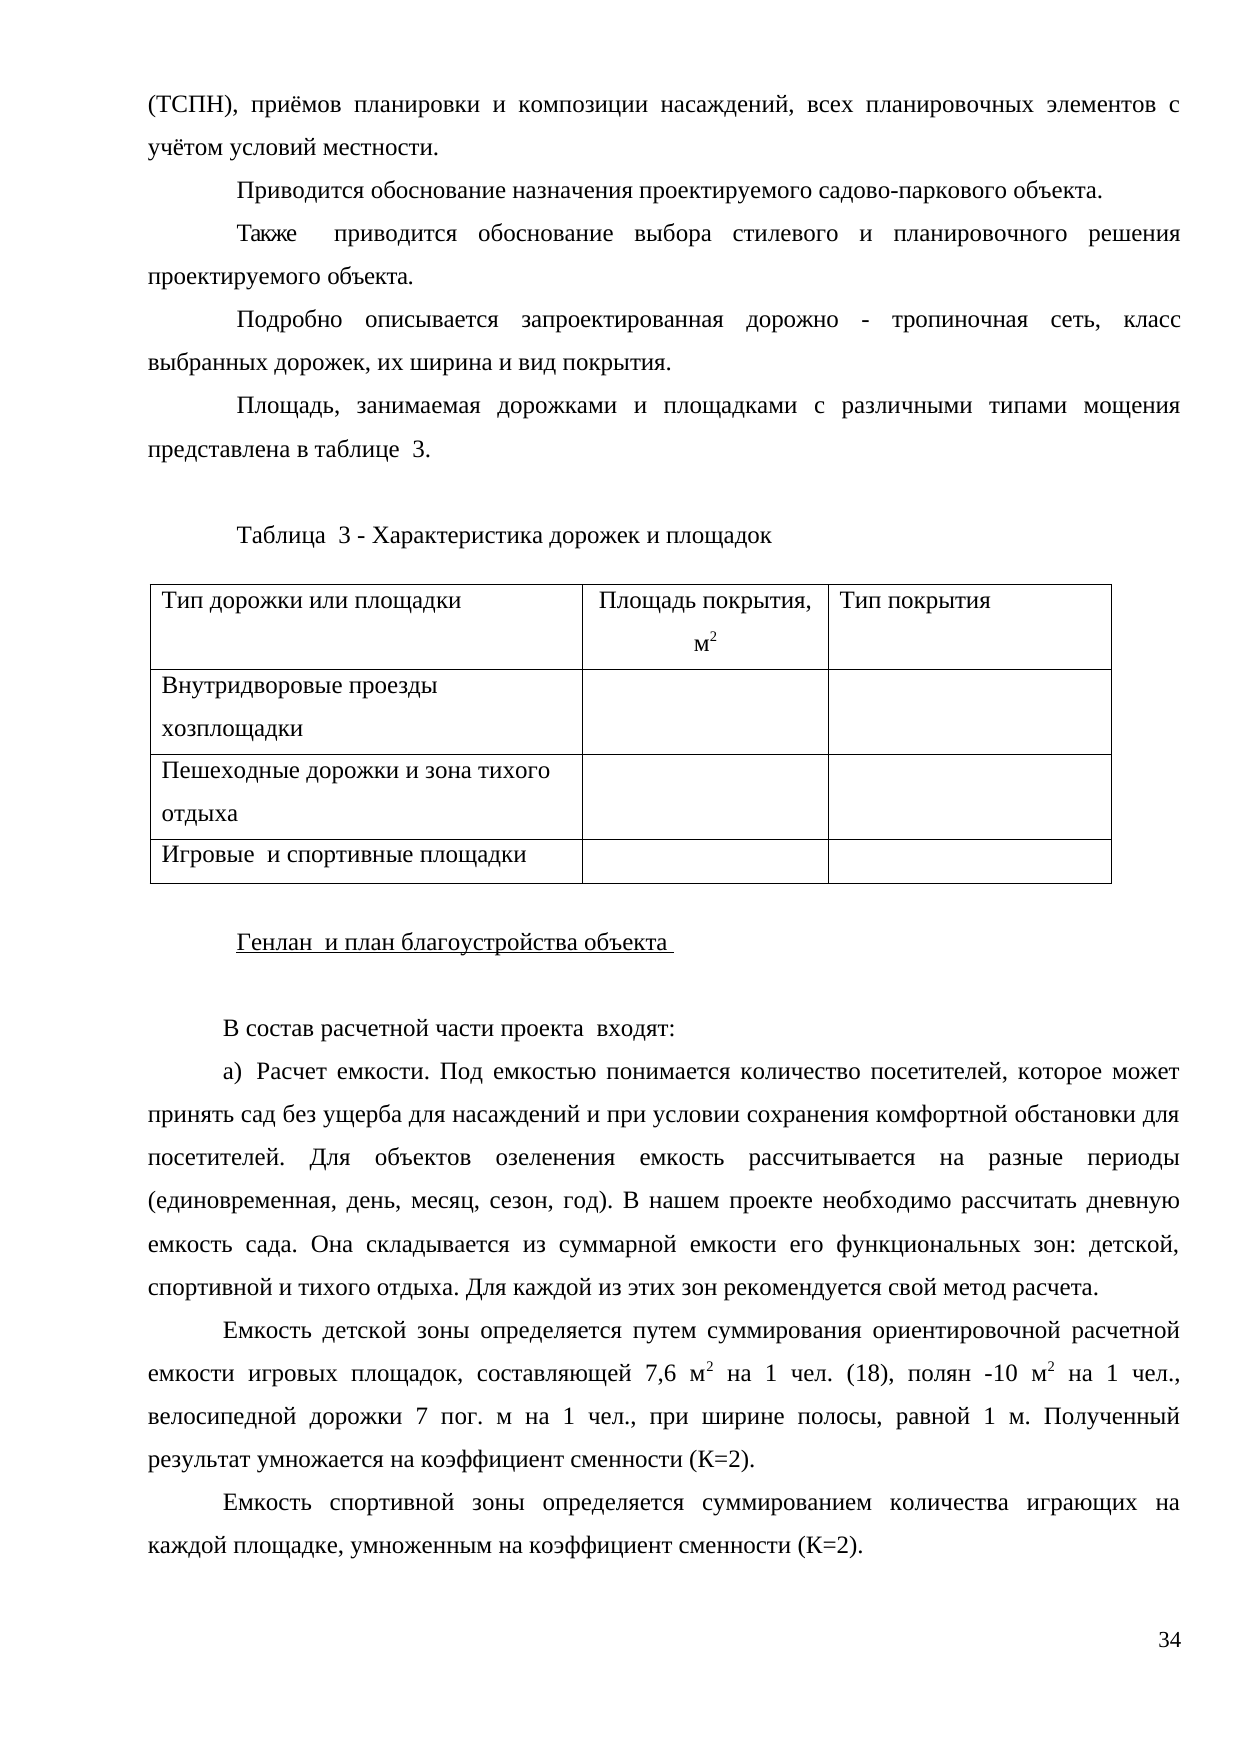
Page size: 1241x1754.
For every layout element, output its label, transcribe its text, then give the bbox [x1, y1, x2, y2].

table_cell Игровые и спортивные площадки [151, 840, 582, 883]
text а) Расчет емкости. Под емкостью понимается количество посетителей, которое может принять сад без ущерба для насаждений и при условии сохранения комфортной обстановки для посетителей. Для объектов озеленения емкость рассчитывается на разные периоды (единовременная, день, месяц, сезон, год). В нашем проекте необходимо рассчитать дневную емкость сада. Она складывается из суммарной емкости его функциональных зон: детской, спортивной и тихого отдыха. Для каждой из этих зон рекомендуется свой метод расчета. [148, 1056, 1181, 1301]
text В состав расчетной части проекта входят: [148, 1013, 1181, 1042]
table_header Тип дорожки или площадки [151, 585, 582, 669]
text Подробно описывается запроектированная дорожно - тропиночная сеть, класс выбранных дорожек, их ширина и вид покрытия. [148, 304, 1181, 376]
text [148, 89, 1181, 161]
text Площадь, занимаемая дорожками и площадками с различными типами мощения представлена в таблице 3. [148, 391, 1181, 462]
table_cell [583, 755, 828, 838]
table_header Тип покрытия [829, 585, 1111, 669]
text Также приводится обоснование выбора стилевого и планировочного решения проектируемого объекта. [148, 218, 1181, 290]
table_cell [829, 755, 1111, 838]
text Таблица 3 - Характеристика дорожек и площадок [148, 520, 1181, 549]
text Приводится обоснование назначения проектируемого садово-паркового объекта. [148, 175, 1181, 204]
text Генлан и план благоустройства объекта [148, 927, 1181, 956]
table_cell Пешеходные дорожки и зона тихого отдыха [151, 755, 582, 838]
table_cell [829, 840, 1111, 883]
table_header Площадь покрытия, м2 [583, 585, 828, 669]
text Емкость детской зоны определяется путем суммирования ориентировочной расчетной емкости игровых площадок, составляющей 7,6 м2 на 1 чел. (18), полян -10 м2 на 1 чел., велосипедной дорожки 7 пог. м на 1 чел., при ширине полосы, равной 1 м. Полученный результат умножается на коэффициент сменности (К=2). [148, 1315, 1181, 1473]
table_cell Внутридворовые проезды хозплощадки [151, 670, 582, 754]
text Емкость спортивной зоны определяется суммированием количества играющих на каждой площадке, умноженным на коэффициент сменности (К=2). [148, 1487, 1181, 1559]
table_cell [829, 670, 1111, 754]
table_cell [583, 670, 828, 754]
table_cell [583, 840, 828, 883]
